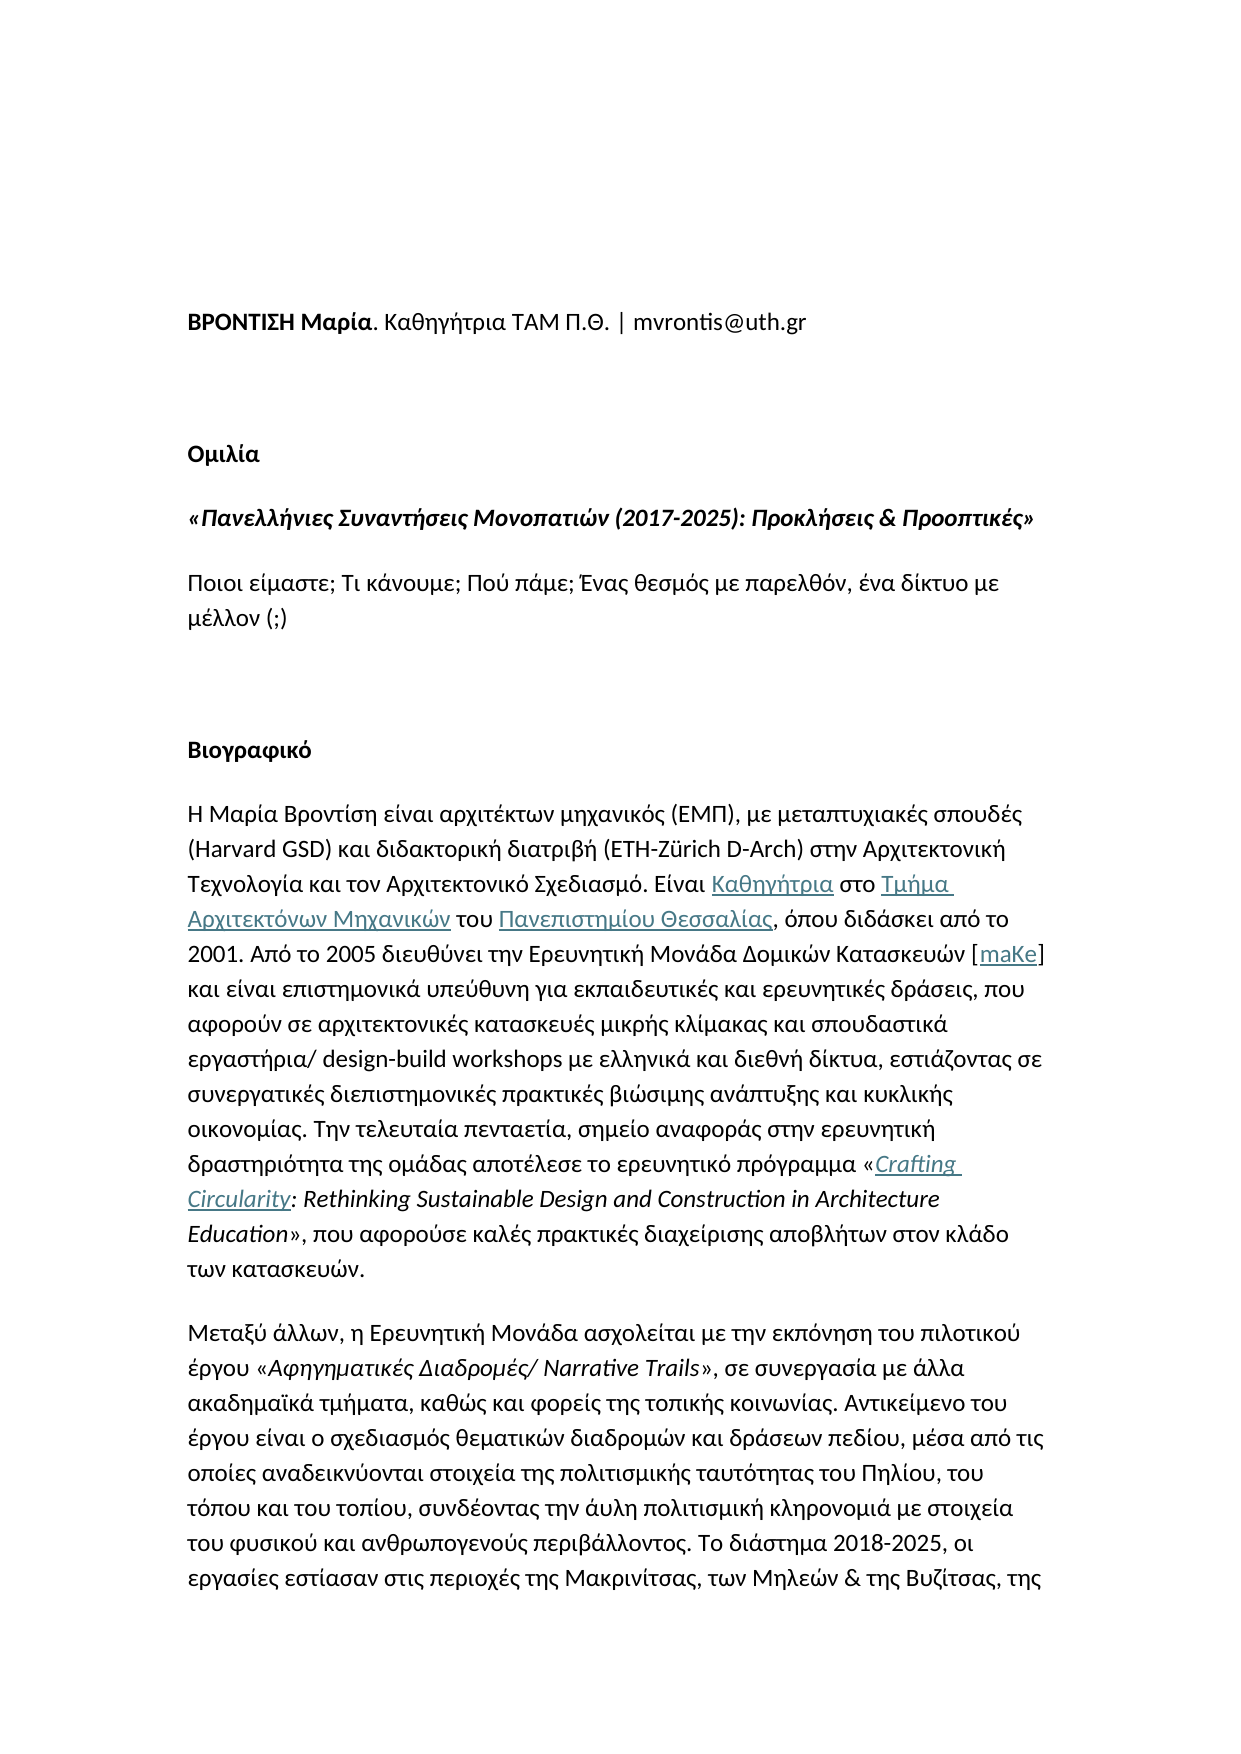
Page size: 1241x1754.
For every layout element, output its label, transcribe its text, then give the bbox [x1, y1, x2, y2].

text «Πανελλήνιες Συναντήσεις Μονοπατιών (2017-2025): Προκλήσεις & Προοπτικές» [187, 502, 1053, 533]
text ΒΡΟΝΤΙΣΗ Μαρία. Καθηγήτρια ΤΑΜ Π.Θ. | mvrontis@uth.gr [187, 306, 1053, 336]
text Βιογραφικό [187, 734, 1053, 765]
text Ποιοι είμαστε; Τι κάνουμε; Πού πάμε; Ένας θεσμός με παρελθόν, ένα δίκτυο με μέλλον (;) [187, 567, 1053, 632]
text Ομιλία [187, 438, 1053, 469]
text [187, 1317, 1053, 1593]
text Η Μαρία Βροντίση είναι αρχιτέκτων μηχανικός (ΕΜΠ), με μεταπτυχιακές σπουδές (Harvard GSD) και διδακτορική διατριβή (ETH-Zürich D-Arch) στην Αρχιτεκτονική Τεχνολογία και τον Αρχιτεκτονικό Σχεδιασμό. Είναι Καθηγήτρια στο Τμήμα Αρχιτεκτόνων Μηχανικών του Πανεπιστημίου Θεσσαλίας, όπου διδάσκει από το 2001. Από το 2005 διευθύνει την Ερευνητική Μονάδα Δομικών Κατασκευών [maKe] και είναι επιστημονικά υπεύθυνη για εκπαιδευτικές και ερευνητικές δράσεις, που αφορούν σε αρχιτεκτονικές κατασκευές μικρής κλίμακας και σπουδαστικά εργαστήρια/ design-build workshops με ελληνικά και διεθνή δίκτυα, εστιάζοντας σε συνεργατικές διεπιστημονικές πρακτικές βιώσιμης ανάπτυξης και κυκλικής οικονομίας. Την τελευταία πενταετία, σημείο αναφοράς στην ερευνητική δραστηριότητα της ομάδας αποτέλεσε το ερευνητικό πρόγραμμα «Crafting Circularity: Rethinking Sustainable Design and Construction in Architecture Education», που αφορούσε καλές πρακτικές διαχείρισης αποβλήτων στον κλάδο των κατασκευών. [187, 798, 1053, 1284]
